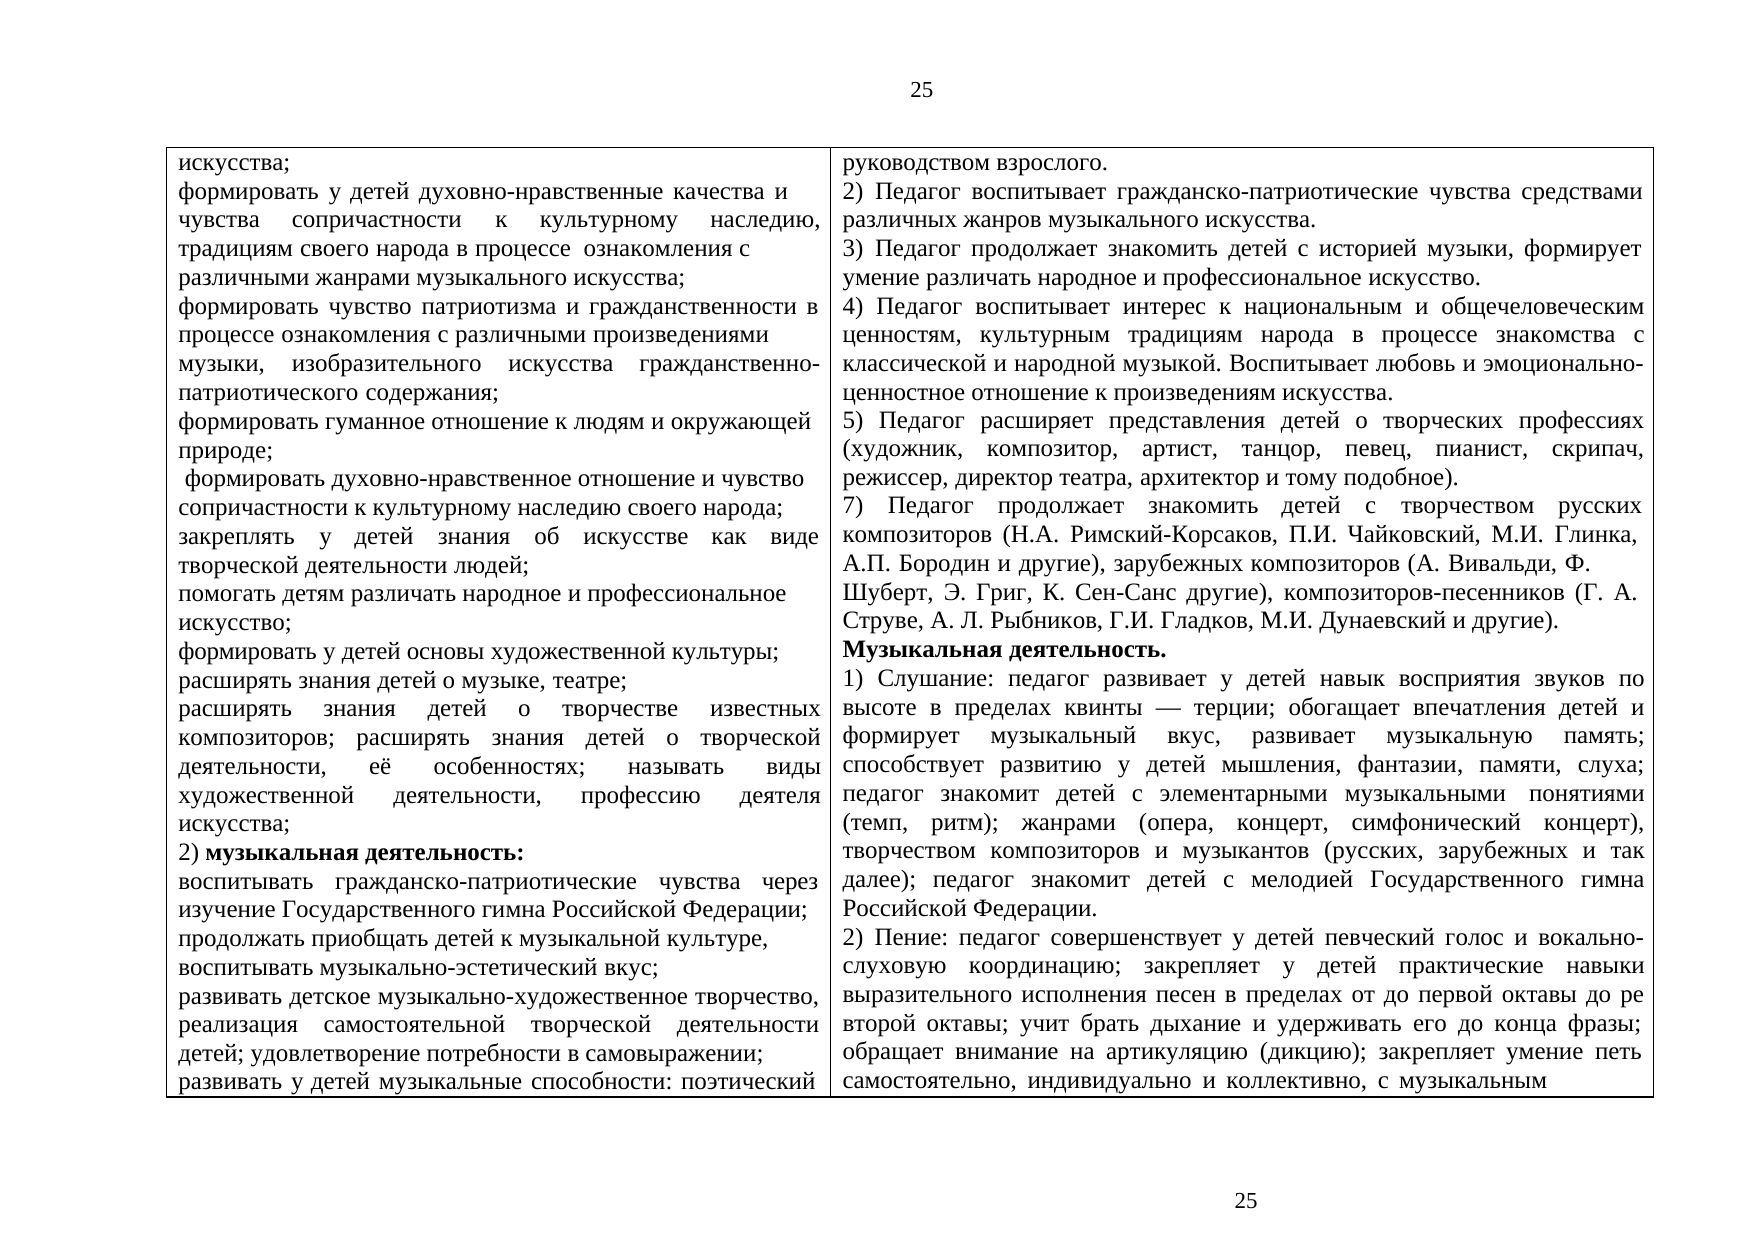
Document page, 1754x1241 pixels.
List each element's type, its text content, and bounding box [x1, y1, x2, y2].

table_header искусства; формировать у детей духовно-нравственные качества и чувства сопричастности к культурному наследию, традициям своего народа в процессе ознакомления с различными жанрами музыкального искусства; формировать чувство патриотизма и гражданственности в процессе ознакомления с различными произведениями музыки, изобразительного искусства гражданственно- патриотического содержания; формировать гуманное отношение к людям и окружающей природе; формировать духовно-нравственное отношение и чувство сопричастности к культурному наследию своего народа; закреплять у детей знания об искусстве как виде творческой деятельности людей; помогать детям различать народное и профессиональное искусство; формировать у детей основы художественной культуры; расширять знания детей о музыке, театре; расширять знания детей о творчестве известных композиторов; расширять знания детей о творческой деятельности, её особенностях; называть виды художественной деятельности, профессию деятеля искусства; 2) музыкальная деятельность: воспитывать гражданско-патриотические чувства через изучение Государственного гимна Российской Федерации; продолжать приобщать детей к музыкальной культуре, воспитывать музыкально-эстетический вкус; развивать детское музыкально-художественное творчество, реализация самостоятельной творческой деятельности детей; удовлетворение потребности в самовыражении; развивать у детей музыкальные способности: поэтический [167, 148, 830, 1096]
table_header руководством взрослого. Педагог воспитывает гражданско-патриотические чувства средствами различных жанров музыкального искусства. Педагог продолжает знакомить детей с историей музыки, формирует умение различать народное и профессиональное искусство. Педагог воспитывает интерес к национальным и общечеловеческим ценностям, культурным традициям народа в процессе знакомства с классической и народной музыкой. Воспитывает любовь и эмоционально- ценностное отношение к произведениям искусства. Педагог расширяет представления детей о творческих профессиях (художник, композитор, артист, танцор, певец, пианист, скрипач, режиссер, директор театра, архитектор и тому подобное). 7) Педагог продолжает знакомить детей с творчеством русских композиторов (Н.А. Римский-Корсаков, П.И. Чайковский, М.И. Глинка, А.П. Бородин и другие), зарубежных композиторов (А. Вивальди, Ф. Шуберт, Э. Григ, К. Сен-Санс другие), композиторов-песенников (Г. А. Струве, А. Л. Рыбников, Г.И. Гладков, М.И. Дунаевский и другие). Музыкальная деятельность. Слушание: педагог развивает у детей навык восприятия звуков по высоте в пределах квинты — терции; обогащает впечатления детей и формирует музыкальный вкус, развивает музыкальную память; способствует развитию у детей мышления, фантазии, памяти, слуха; педагог знакомит детей с элементарными музыкальными понятиями (темп, ритм); жанрами (опера, концерт, симфонический концерт), творчеством композиторов и музыкантов (русских, зарубежных и так далее); педагог знакомит детей с мелодией Государственного гимна Российской Федерации. Пение: педагог совершенствует у детей певческий голос и вокально- слуховую координацию; закрепляет у детей практические навыки выразительного исполнения песен в пределах от до первой октавы до ре второй октавы; учит брать дыхание и удерживать его до конца фразы; обращает внимание на артикуляцию (дикцию); закрепляет умение петь самостоятельно, индивидуально и коллективно, с музыкальным [831, 148, 1653, 1096]
